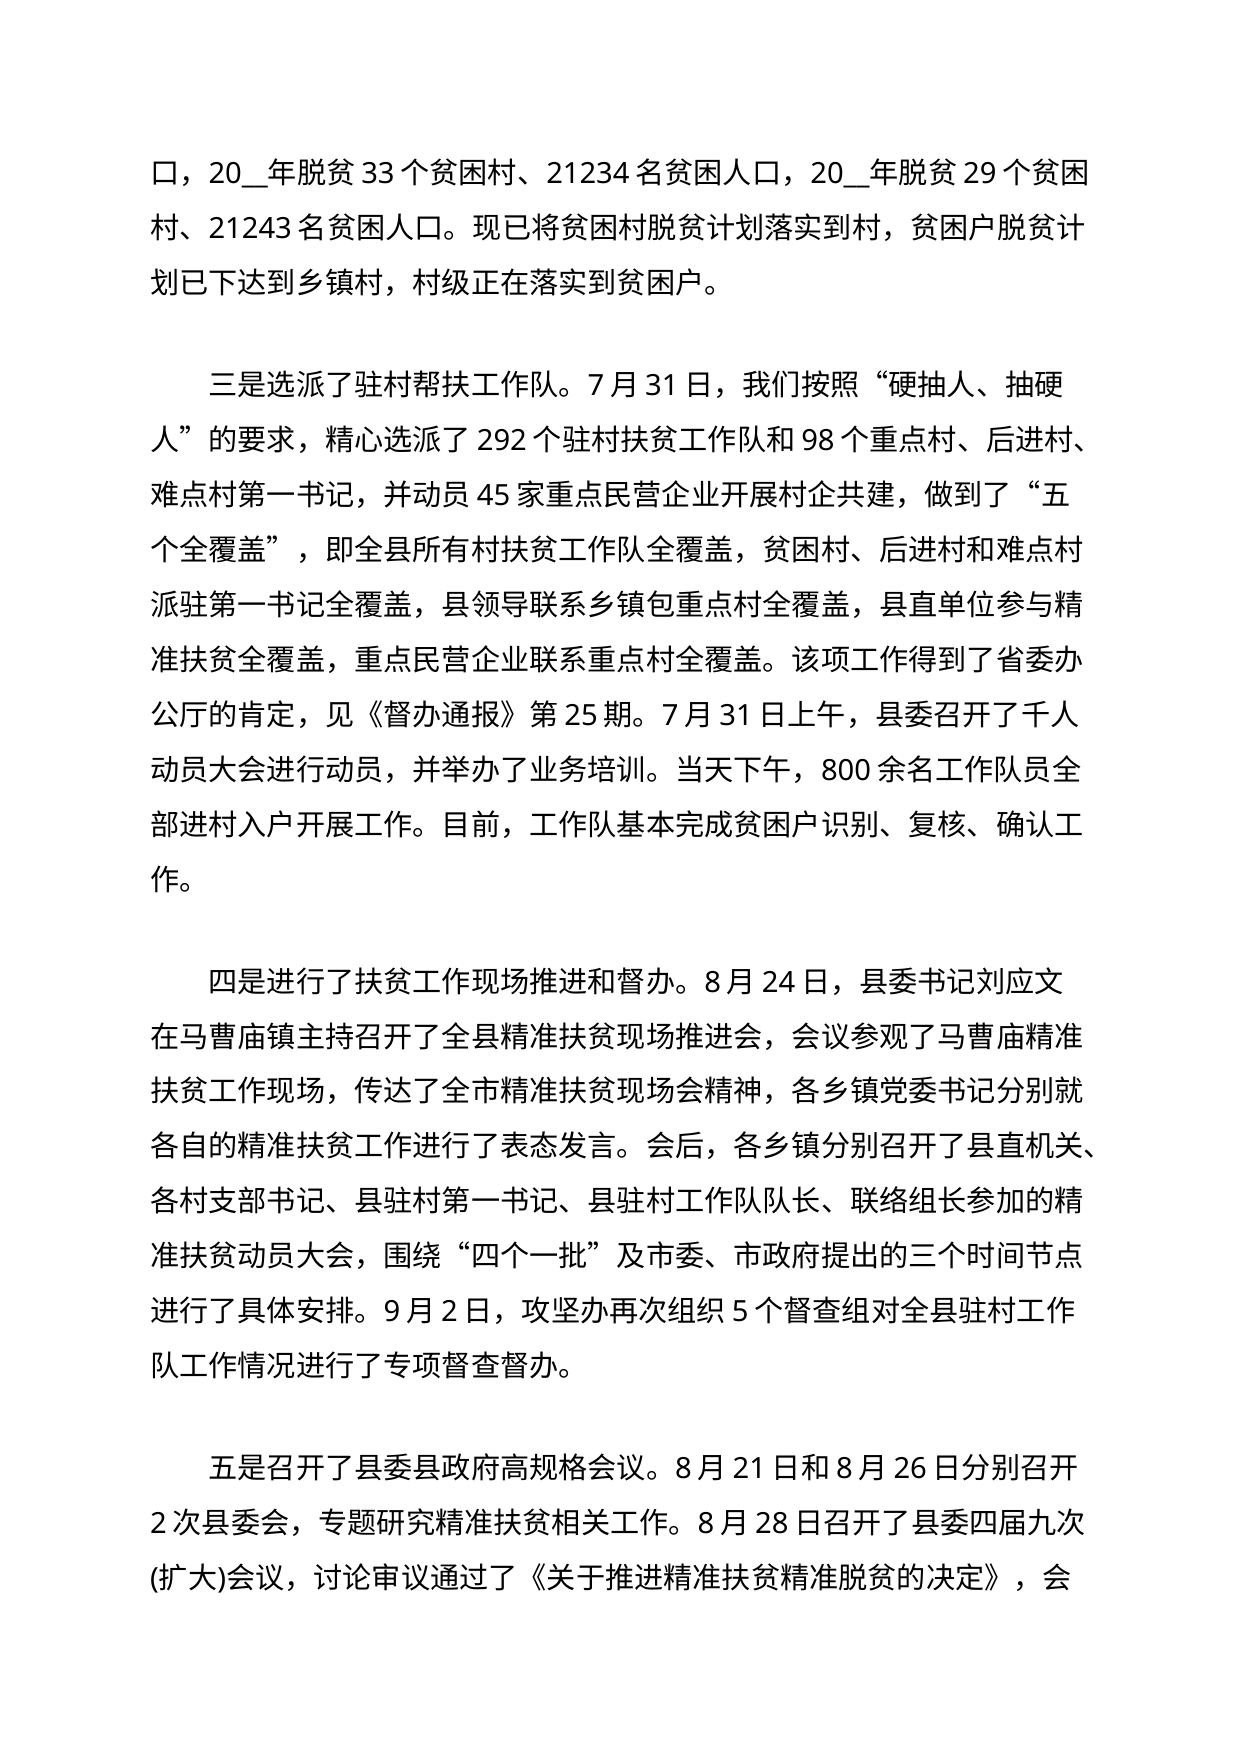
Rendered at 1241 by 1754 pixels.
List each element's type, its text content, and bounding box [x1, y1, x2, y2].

text 四是进行了扶贫工作现场推进和督办。8月24日，县委书记刘应文在马曹庙镇主持召开了全县精准扶贫现场推进会，会议参观了马曹庙精准扶贫工作现场，传达了全市精准扶贫现场会精神，各乡镇党委书记分别就各自的精准扶贫工作进行了表态发言。会后，各乡镇分别召开了县直机关、各村支部书记、县驻村第一书记、县驻村工作队队长、联络组长参加的精准扶贫动员大会，围绕“四个一批”及市委、市政府提出的三个时间节点进行了具体安排。9月2日，攻坚办再次组织5个督查组对全县驻村工作队工作情况进行了专项督查督办。 [150, 958, 1090, 1385]
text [150, 1444, 1090, 1597]
text 三是选派了驻村帮扶工作队。7月31日，我们按照“硬抽人、抽硬人”的要求，精心选派了292个驻村扶贫工作队和98个重点村、后进村、难点村第一书记，并动员45家重点民营企业开展村企共建，做到了“五个全覆盖”，即全县所有村扶贫工作队全覆盖，贫困村、后进村和难点村派驻第一书记全覆盖，县领导联系乡镇包重点村全覆盖，县直单位参与精准扶贫全覆盖，重点民营企业联系重点村全覆盖。该项工作得到了省委办公厅的肯定，见《督办通报》第25期。7月31日上午，县委召开了千人动员大会进行动员，并举办了业务培训。当天下午，800余名工作队员全部进村入户开展工作。目前，工作队基本完成贫困户识别、复核、确认工作。 [150, 362, 1090, 899]
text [150, 150, 1090, 302]
